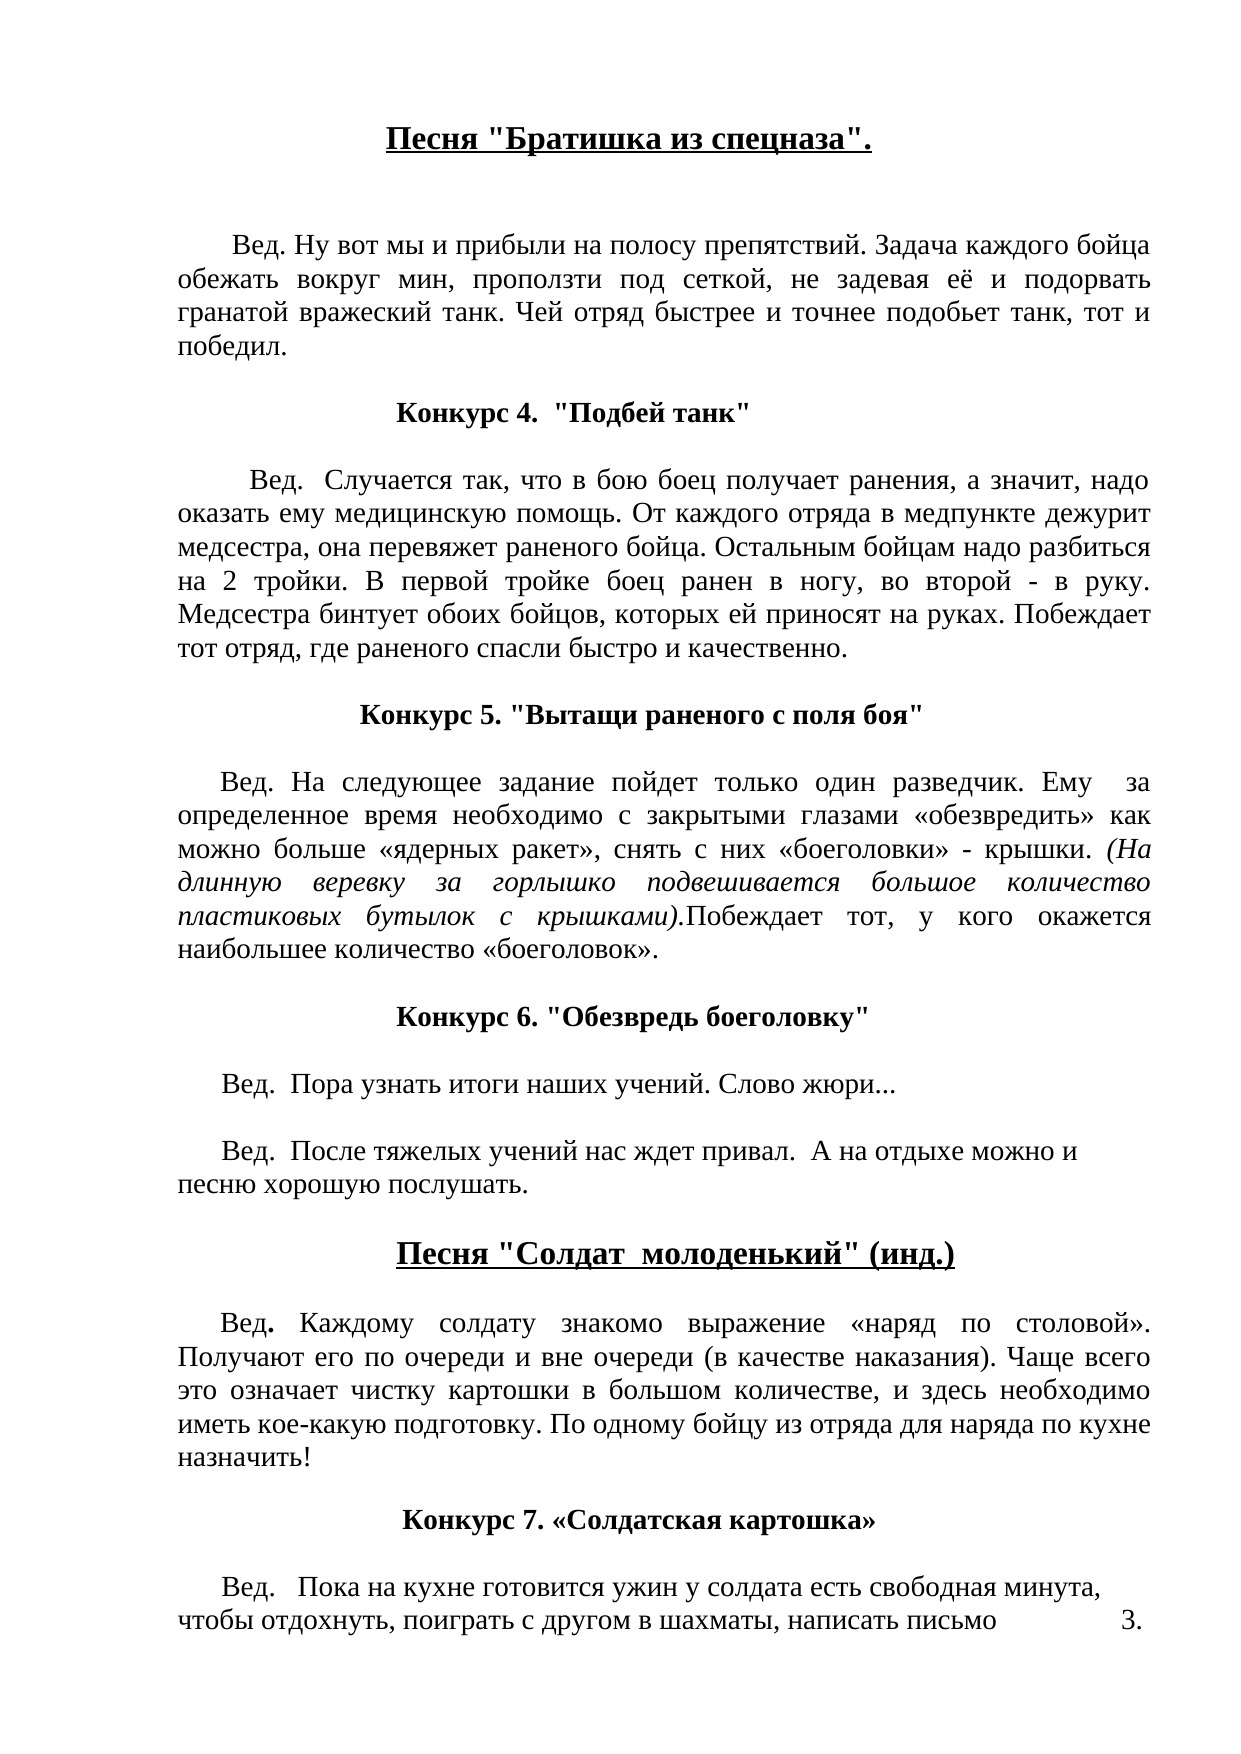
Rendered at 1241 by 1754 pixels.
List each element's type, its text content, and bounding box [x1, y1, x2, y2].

text Конкурс 5. "Вытащи раненого с поля боя" [177, 697, 1152, 730]
text Вед. Пока на кухне готовится ужин у солдата есть свободная минута, чтобы отдохнуть, поиграть с другом в шахматы, написать письмо 3. [177, 1569, 1152, 1636]
text Вед. Ну вот мы и прибыли на полосу препятствий. Задача каждого бойца обежать вокруг мин, проползти под сеткой, не задевая её и подорвать гранатой вражеский танк. Чей отряд быстрее и точнее подобьет танк, тот и победил. [177, 227, 1152, 361]
text Конкурс 7. «Солдатская картошка» [177, 1502, 1152, 1535]
text Вед. На следующее задание пойдет только один разведчик. Ему за определенное время необходимо с закрытыми глазами «обезвредить» как можно больше «ядерных ракет», снять с них «боеголовки» - крышки. (На длинную веревку за горлышко подвешивается большое количество пластиковых бутылок с крышками).Побеждает тот, у кого окажется наибольшее количество «боеголовок». [177, 764, 1152, 965]
text Конкурс 6. "Обезвредь боеголовку" [177, 999, 1152, 1032]
text Конкурс 4. "Подбей танк" [177, 395, 1152, 428]
text Песня "Солдат молоденький" (инд.) [177, 1233, 1152, 1272]
text Вед. Каждому солдату знакомо выражение «наряд по столовой». Получают его по очереди и вне очереди (в качестве наказания). Чаще всего это означает чистку картошки в большом количестве, и здесь необходимо иметь кое-какую подготовку. По одному бойцу из отряда для наряда по кухне назначить! [177, 1305, 1152, 1473]
text Вед. Пора узнать итоги наших учений. Слово жюри... [177, 1066, 1152, 1099]
text Песня "Братишка из спецназа". [177, 118, 1152, 156]
text Вед. После тяжелых учений нас ждет привал. А на отдыхе можно и песню хорошую послушать. [177, 1133, 1152, 1200]
text Вед. Случается так, что в бою боец получает ранения, а значит, надо оказать ему медицинскую помощь. От каждого отряда в медпункте дежурит медсестра, она перевяжет раненого бойца. Остальным бойцам надо разбиться на 2 тройки. В первой тройке боец ранен в ногу, во второй - в руку. Медсестра бинтует обоих бойцов, которых ей приносят на руках. Побеждает тот отряд, где раненого спасли быстро и качественно. [177, 462, 1152, 663]
